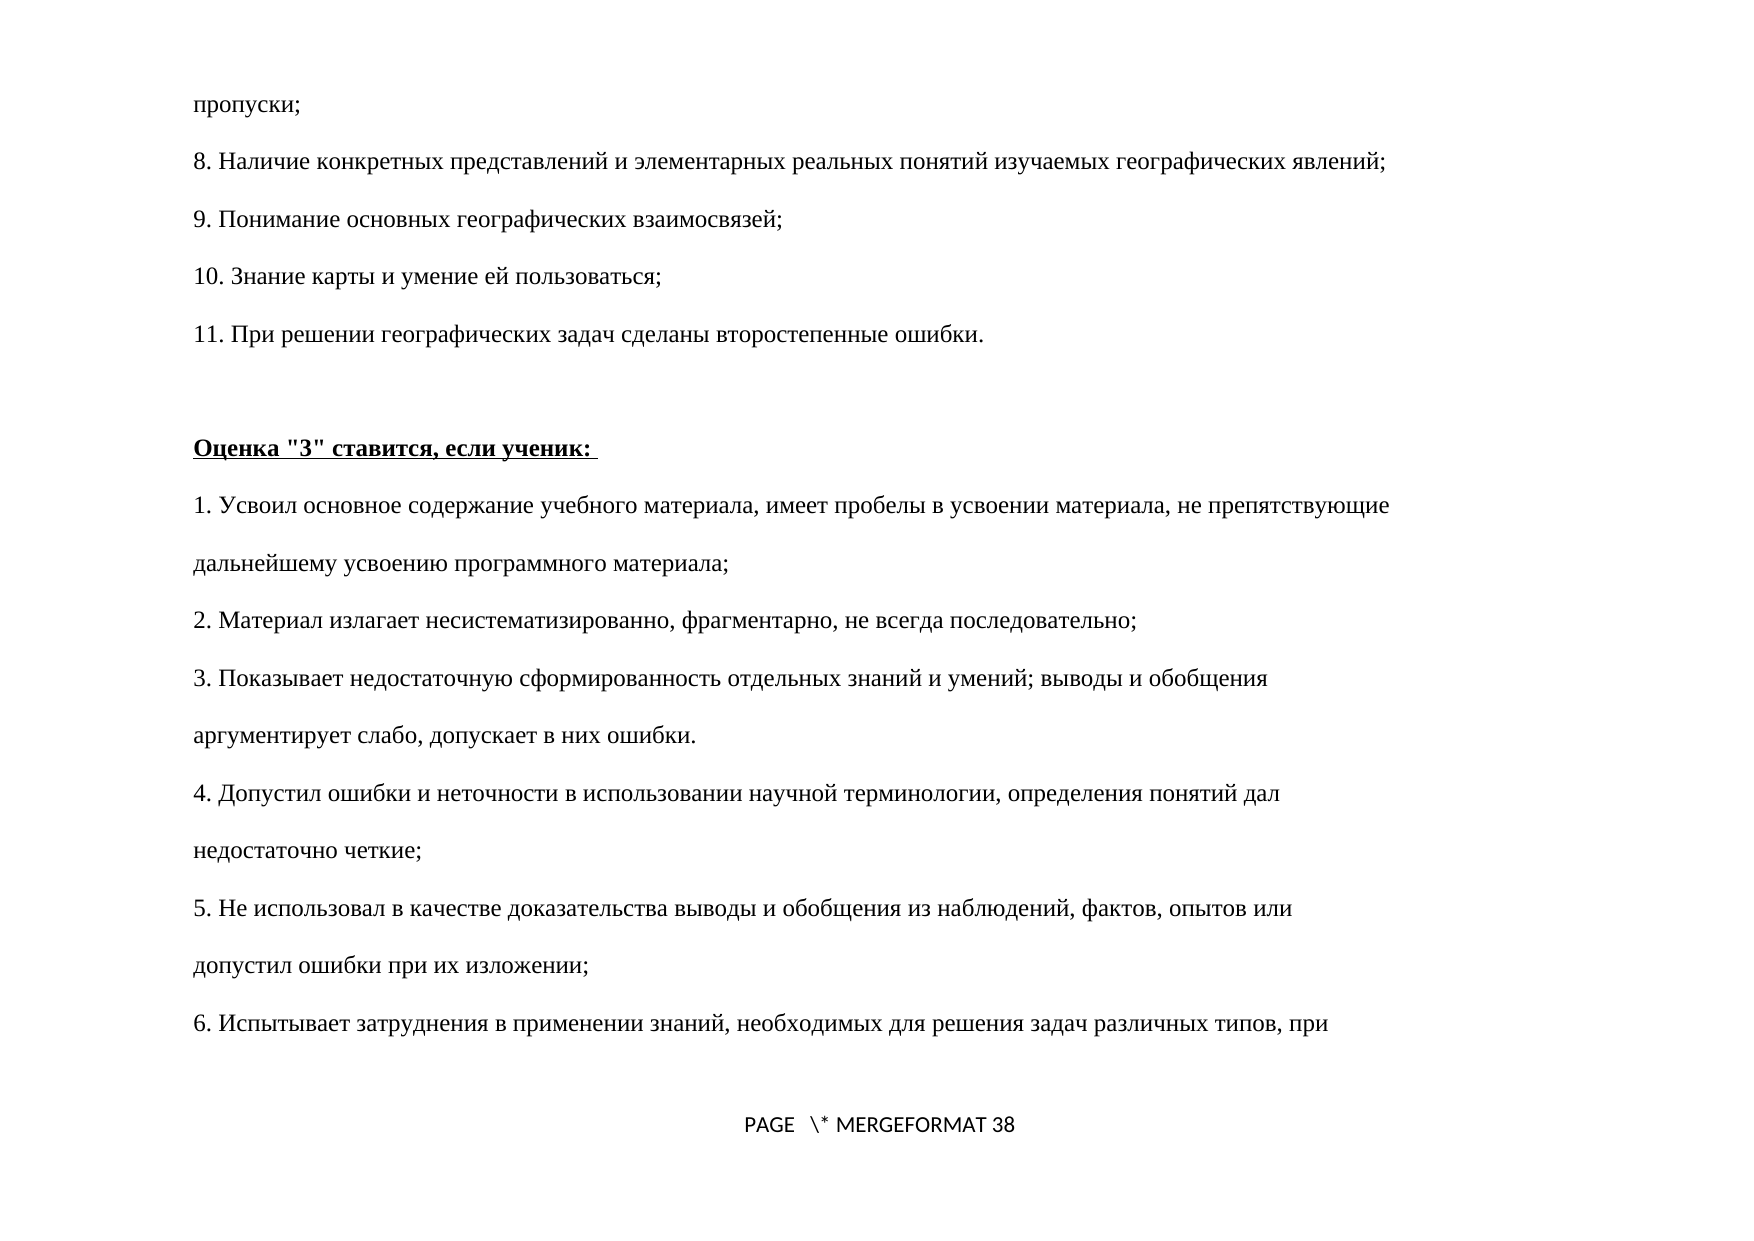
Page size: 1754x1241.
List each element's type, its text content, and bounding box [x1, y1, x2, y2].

text 8. Наличие конкретных представлений и элементарных реальных понятий изучаемых географических явлений; [118, 146, 1636, 175]
text 4. Допустил ошибки и неточности в использовании научной терминологии, определения понятий дал [118, 778, 1636, 807]
text 11. При решении географических задач сделаны второстепенные ошибки. [118, 319, 1636, 347]
text Оценка "3" ставится, если ученик: [118, 433, 1636, 462]
text 9. Понимание основных географических взаимосвязей; [118, 204, 1636, 232]
text 2. Материал излагает несистематизированно, фрагментарно, не всегда последовательно; [118, 605, 1636, 634]
text 5. Не использовал в качестве доказательства выводы и обобщения из наблюдений, фактов, опытов или [118, 893, 1636, 922]
text 3. Показывает недостаточную сформированность отдельных знаний и умений; выводы и обобщения [118, 663, 1636, 692]
text 6. Испытывает затруднения в применении знаний, необходимых для решения задач различных типов, при [118, 1008, 1636, 1037]
text дальнейшему усвоению программного материала; [118, 548, 1636, 577]
text 10. Знание карты и умение ей пользоваться; [118, 261, 1636, 290]
text допустил ошибки при их изложении; [118, 950, 1636, 979]
text недостаточно четкие; [118, 835, 1636, 864]
text 1. Усвоил основное содержание учебного материала, имеет пробелы в усвоении материала, не препятствующие [118, 490, 1636, 519]
text аргументирует слабо, допускает в них ошибки. [118, 720, 1636, 749]
text пропуски; [118, 89, 1636, 117]
